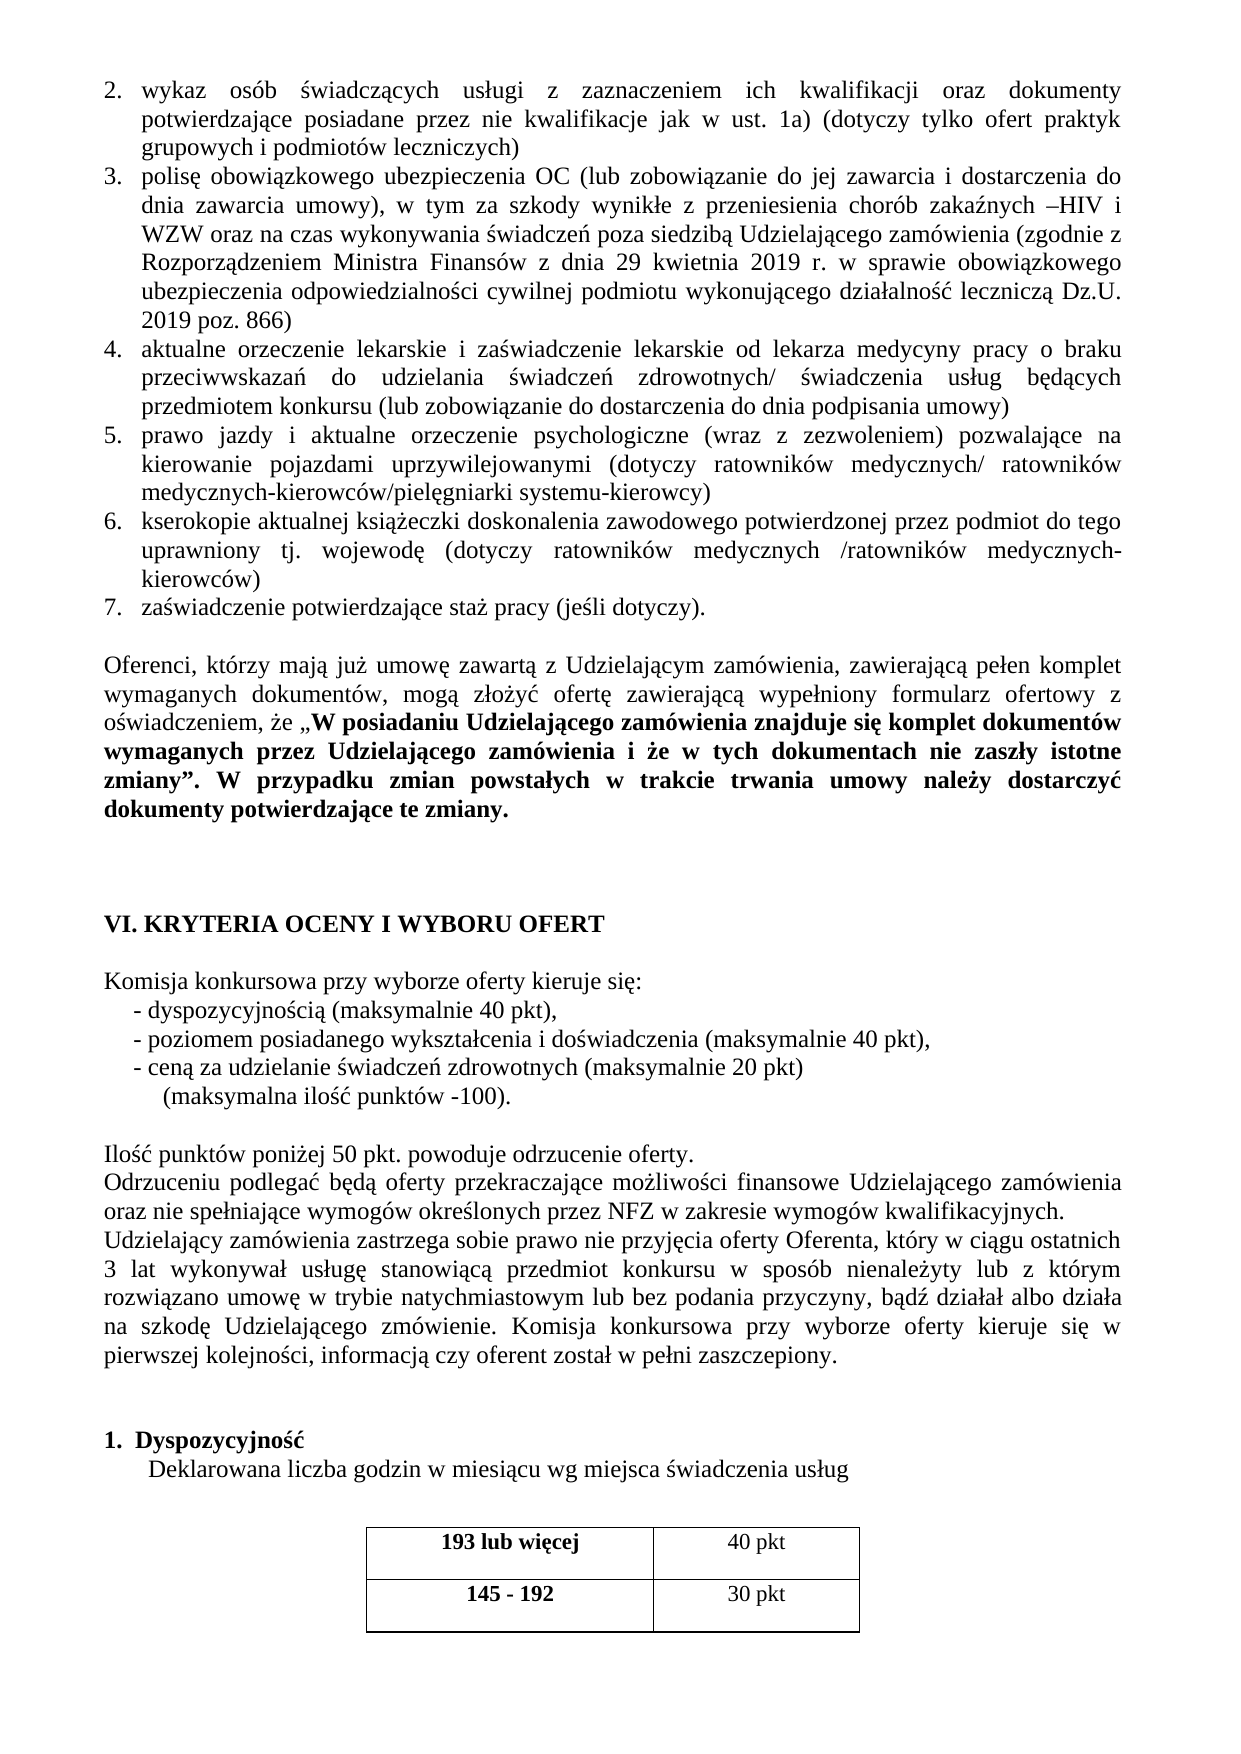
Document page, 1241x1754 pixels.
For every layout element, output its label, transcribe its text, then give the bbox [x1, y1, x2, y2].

text Odrzuceniu podlegać będą oferty przekraczające możliwości finansowe Udzielającego zamówienia oraz nie spełniające wymogów określonych przez NFZ w zakresie wymogów kwalifikacyjnych. [103, 1167, 1122, 1225]
text Deklarowana liczba godzin w miesiącu wg miejsca świadczenia usług [148, 1454, 1122, 1483]
text (maksymalna ilość punktów -100). [133, 1081, 1122, 1110]
table_cell 30 pkt [654, 1580, 859, 1631]
table_cell 145 - 192 [367, 1580, 653, 1631]
text Ilość punktów poniżej 50 pkt. powoduje odrzucenie oferty. [103, 1139, 1122, 1167]
list prawo jazdy i aktualne orzeczenie psychologiczne (wraz z zezwoleniem) pozwalające na kierowanie pojazdami uprzywilejowanymi (dotyczy ratowników medycznych/ ratowników medycznych-kierowców/pielęgniarki systemu-kierowcy) [103, 420, 1122, 506]
text Komisja konkursowa przy wyborze oferty kieruje się: [103, 966, 1122, 995]
text - poziomem posiadanego wykształcenia i doświadczenia (maksymalnie 40 pkt), [103, 1024, 1122, 1052]
text Udzielający zamówienia zastrzega sobie prawo nie przyjęcia oferty Oferenta, który w ciągu ostatnich 3 lat wykonywał usługę stanowiącą przedmiot konkursu w sposób nienależyty lub z którym rozwiązano umowę w trybie natychmiastowym lub bez podania przyczyny, bądź działał albo działa na szkodę Udzielającego zmówienie. Komisja konkursowa przy wyborze oferty kieruje się w pierwszej kolejności, informacją czy oferent został w pełni zaszczepiony. [103, 1225, 1122, 1369]
list kserokopie aktualnej książeczki doskonalenia zawodowego potwierdzonej przez podmiot do tego uprawniony tj. wojewodę (dotyczy ratowników medycznych /ratowników medycznych- kierowców) [103, 506, 1122, 592]
list zaświadczenie potwierdzające staż pracy (jeśli dotyczy). [103, 592, 1122, 621]
table_header 40 pkt [654, 1528, 859, 1579]
text VI. KRYTERIA OCENY I WYBORU OFERT [103, 909, 1122, 937]
list aktualne orzeczenie lekarskie i zaświadczenie lekarskie od lekarza medycyny pracy o braku przeciwwskazań do udzielania świadczeń zdrowotnych/ świadczenia usług będących przedmiotem konkursu (lub zobowiązanie do dostarczenia do dnia podpisania umowy) [103, 334, 1122, 420]
text Oferenci, którzy mają już umowę zawartą z Udzielającym zamówienia, zawierającą pełen komplet wymaganych dokumentów, mogą złożyć ofertę zawierającą wypełniony formularz ofertowy z oświadczeniem, że „W posiadaniu Udzielającego zamówienia znajduje się komplet dokumentów wymaganych przez Udzielającego zamówienia i że w tych dokumentach nie zaszły istotne zmiany”. W przypadku zmian powstałych w trakcie trwania umowy należy dostarczyć dokumenty potwierdzające te zmiany. [103, 650, 1122, 822]
text - dyspozycyjnością (maksymalnie 40 pkt), [103, 995, 1122, 1024]
list polisę obowiązkowego ubezpieczenia OC (lub zobowiązanie do jej zawarcia i dostarczenia do dnia zawarcia umowy), w tym za szkody wynikłe z przeniesienia chorób zakaźnych –HIV i WZW oraz na czas wykonywania świadczeń poza siedzibą Udzielającego zamówienia (zgodnie z Rozporządzeniem Ministra Finansów z dnia 29 kwietnia 2019 r. w sprawie obowiązkowego ubezpieczenia odpowiedzialności cywilnej podmiotu wykonującego działalność leczniczą Dz.U. 2019 poz. 866) [103, 161, 1122, 334]
text 1. Dyspozycyjność [103, 1426, 1122, 1454]
text - ceną za udzielanie świadczeń zdrowotnych (maksymalnie 20 pkt) [103, 1052, 1122, 1081]
list wykaz osób świadczących usługi z zaznaczeniem ich kwalifikacji oraz dokumenty potwierdzające posiadane przez nie kwalifikacje jak w ust. 1a) (dotyczy tylko ofert praktyk grupowych i podmiotów leczniczych) [103, 75, 1122, 161]
table_header 193 lub więcej [367, 1528, 653, 1579]
